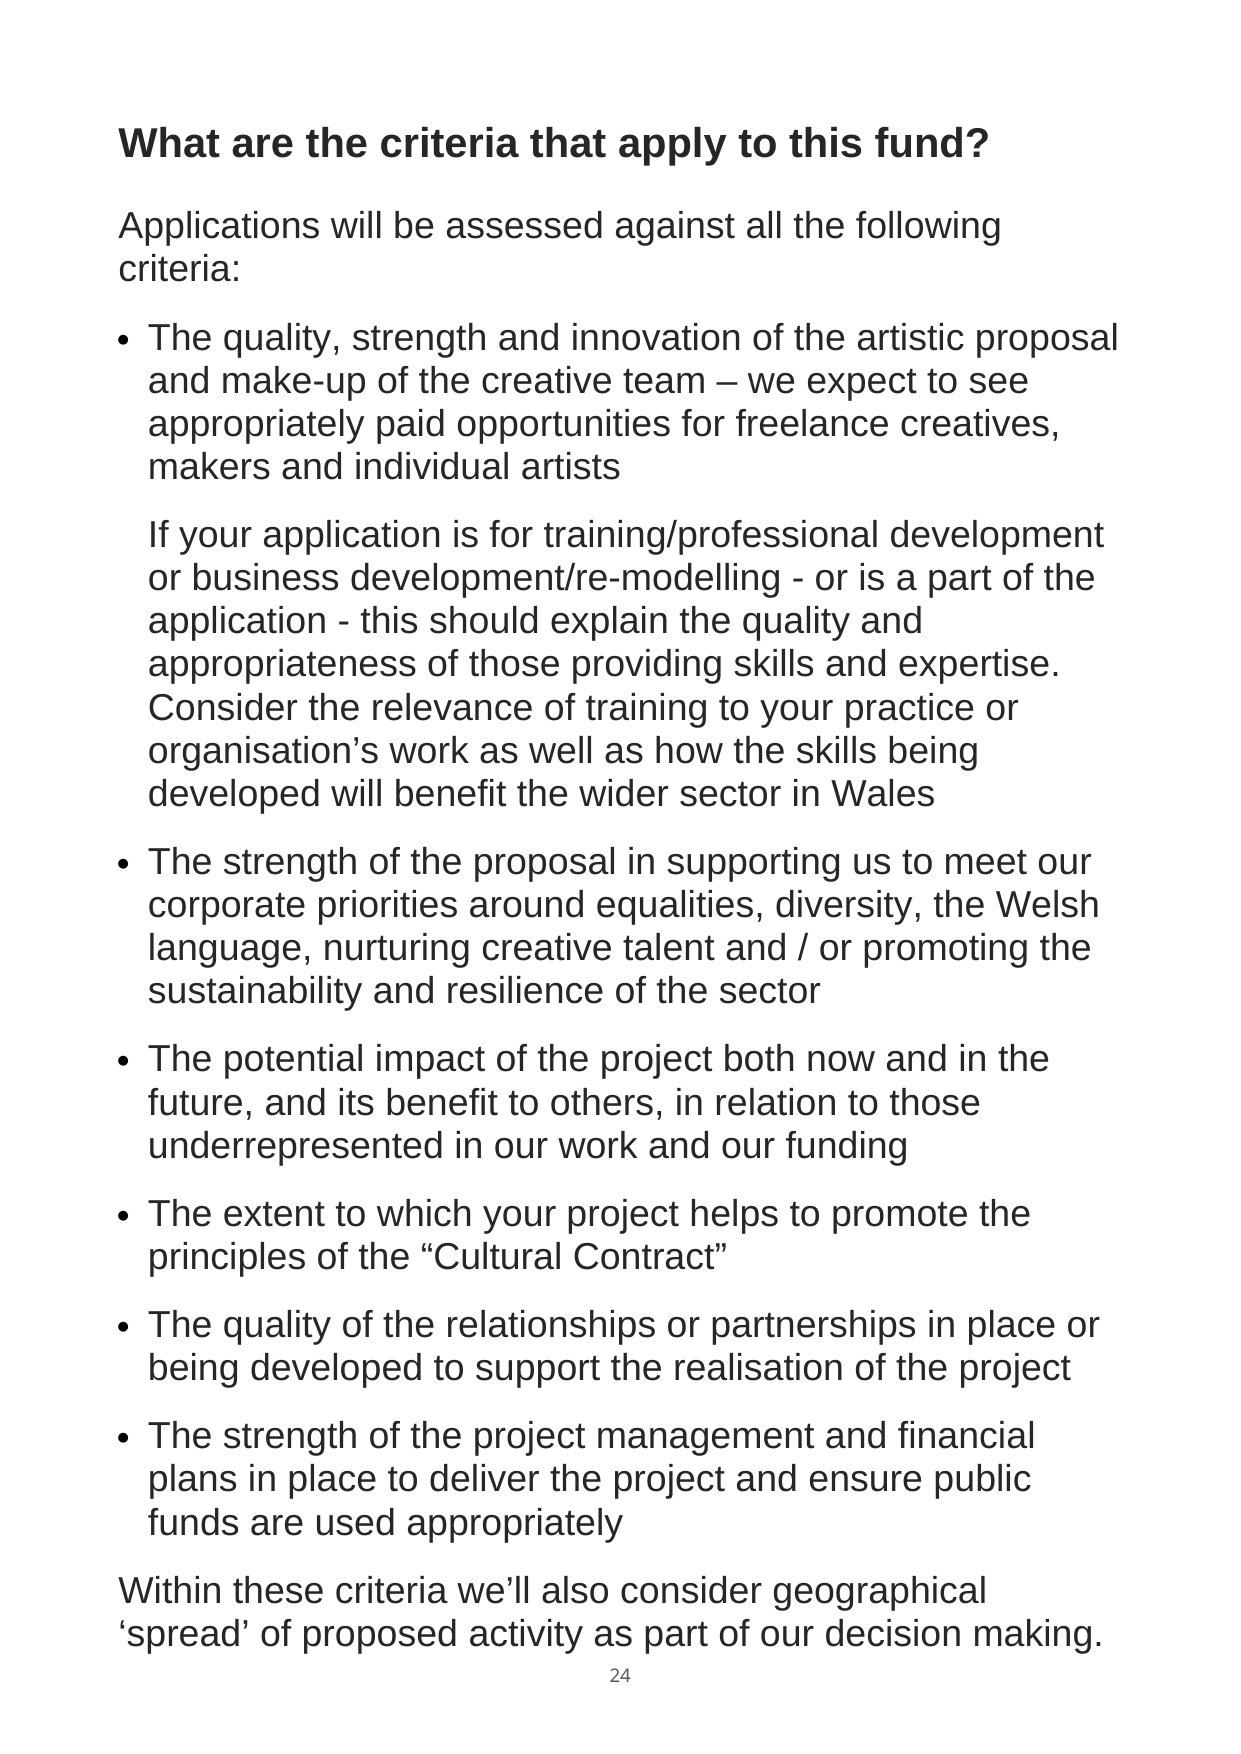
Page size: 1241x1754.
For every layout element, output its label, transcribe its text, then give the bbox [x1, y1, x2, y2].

list If your application is for training/professional development or business development/re-modelling - or is a part of the application - this should explain the quality and appropriateness of those providing skills and expertise. Consider the relevance of training to your practice or organisation’s work as well as how the skills being developed will benefit the wider sector in Wales [148, 512, 1122, 814]
subtitle What are the criteria that apply to this fund? [118, 118, 1122, 166]
list The strength of the proposal in supporting us to meet our corporate priorities around equalities, diversity, the Welsh language, nurturing creative talent and / or promoting the sustainability and resilience of the sector [118, 839, 1122, 1012]
list The quality, strength and innovation of the artistic proposal and make-up of the creative team – we expect to see appropriately paid opportunities for freelance creatives, makers and individual artists [118, 315, 1122, 487]
text Within these criteria we’ll also consider geographical ‘spread’ of proposed activity as part of our decision making. [118, 1568, 1122, 1654]
list The potential impact of the project both now and in the future, and its benefit to others, in relation to those underrepresented in our work and our funding [118, 1037, 1122, 1166]
list The quality of the relationships or partnerships in place or being developed to support the realisation of the project [118, 1302, 1122, 1388]
list The strength of the project management and financial plans in place to deliver the project and ensure public funds are used appropriately [118, 1413, 1122, 1543]
list The extent to which your project helps to promote the principles of the “Cultural Contract” [118, 1191, 1122, 1277]
text Applications will be assessed against all the following criteria: [118, 203, 1122, 290]
